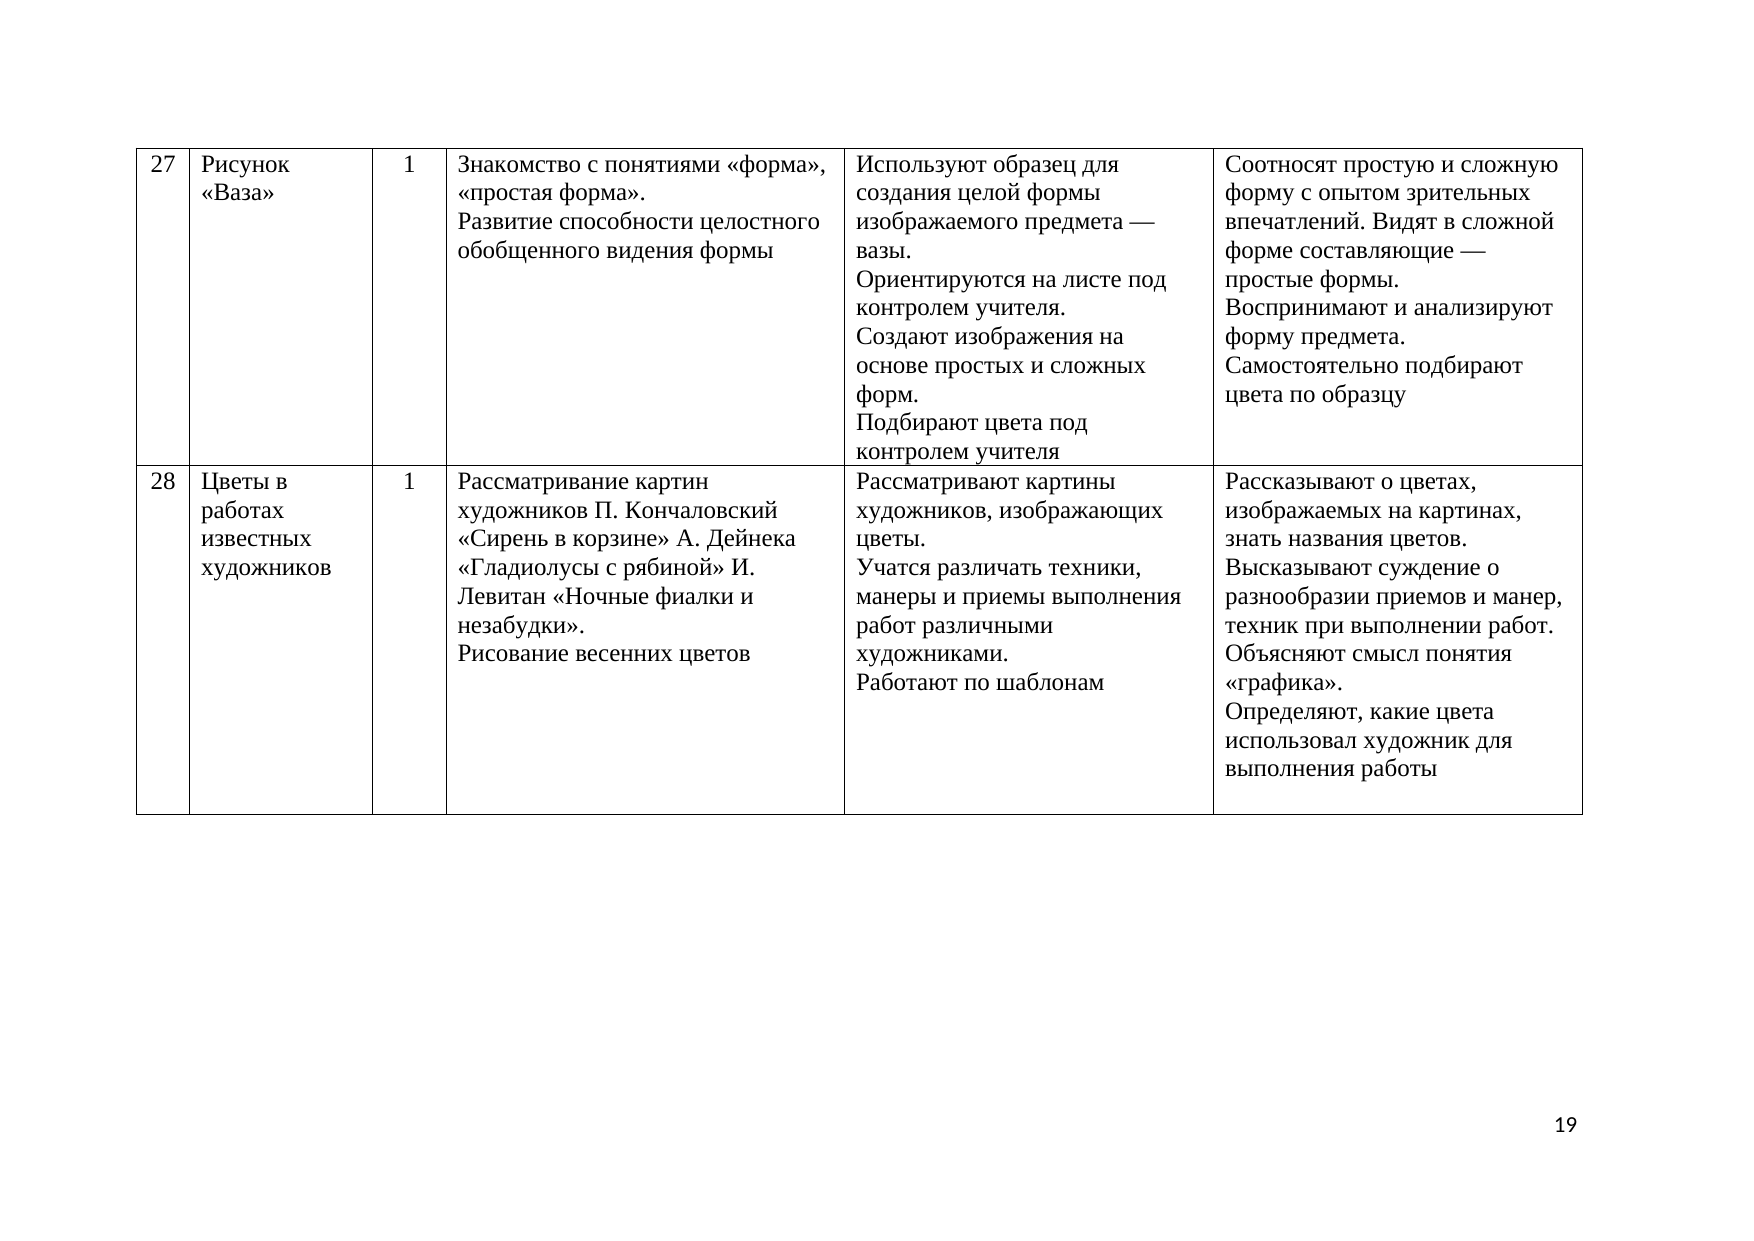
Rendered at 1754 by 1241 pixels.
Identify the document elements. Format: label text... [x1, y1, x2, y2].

table_cell Рисунок «Ваза» [190, 149, 372, 465]
table_cell Знакомство с понятиями «форма», «простая форма». Развитие способности целостного обобщенного видения формы [447, 149, 844, 465]
table_cell Рассматривают картины художников, изображающих цветы. Учатся различать техники, манеры и приемы выполнения работ различными художниками. Работают по шаблонам [845, 466, 1213, 814]
table_cell 1 [373, 149, 446, 465]
table_cell Соотносят простую и сложную форму с опытом зрительных впечатлений. Видят в сложной форме составляющие — простые формы. Воспринимают и анализируют форму предмета. Самостоятельно подбирают цвета по образцу [1214, 149, 1582, 465]
table_cell 28 [137, 466, 189, 814]
table_cell Рассматривание картин художников П. Кончаловский «Сирень в корзине» А. Дейнека «Гладиолусы с рябиной» И. Левитан «Ночные фиалки и незабудки». Рисование весенних цветов [447, 466, 844, 814]
table_cell 27 [137, 149, 189, 465]
table_cell Цветы в работах известных художников [190, 466, 372, 814]
table_cell 1 [373, 466, 446, 814]
table_cell Рассказывают о цветах, изображаемых на картинах, знать названия цветов. Высказывают суждение о разнообразии приемов и манер, техник при выполнении работ. Объясняют смысл понятия «графика». Определяют, какие цвета использовал художник для выполнения работы [1214, 466, 1582, 814]
table_cell Используют образец для создания целой формы изображаемого предмета — вазы. Ориентируются на листе под контролем учителя. Создают изображения на основе простых и сложных форм. Подбирают цвета под контролем учителя [845, 149, 1213, 465]
